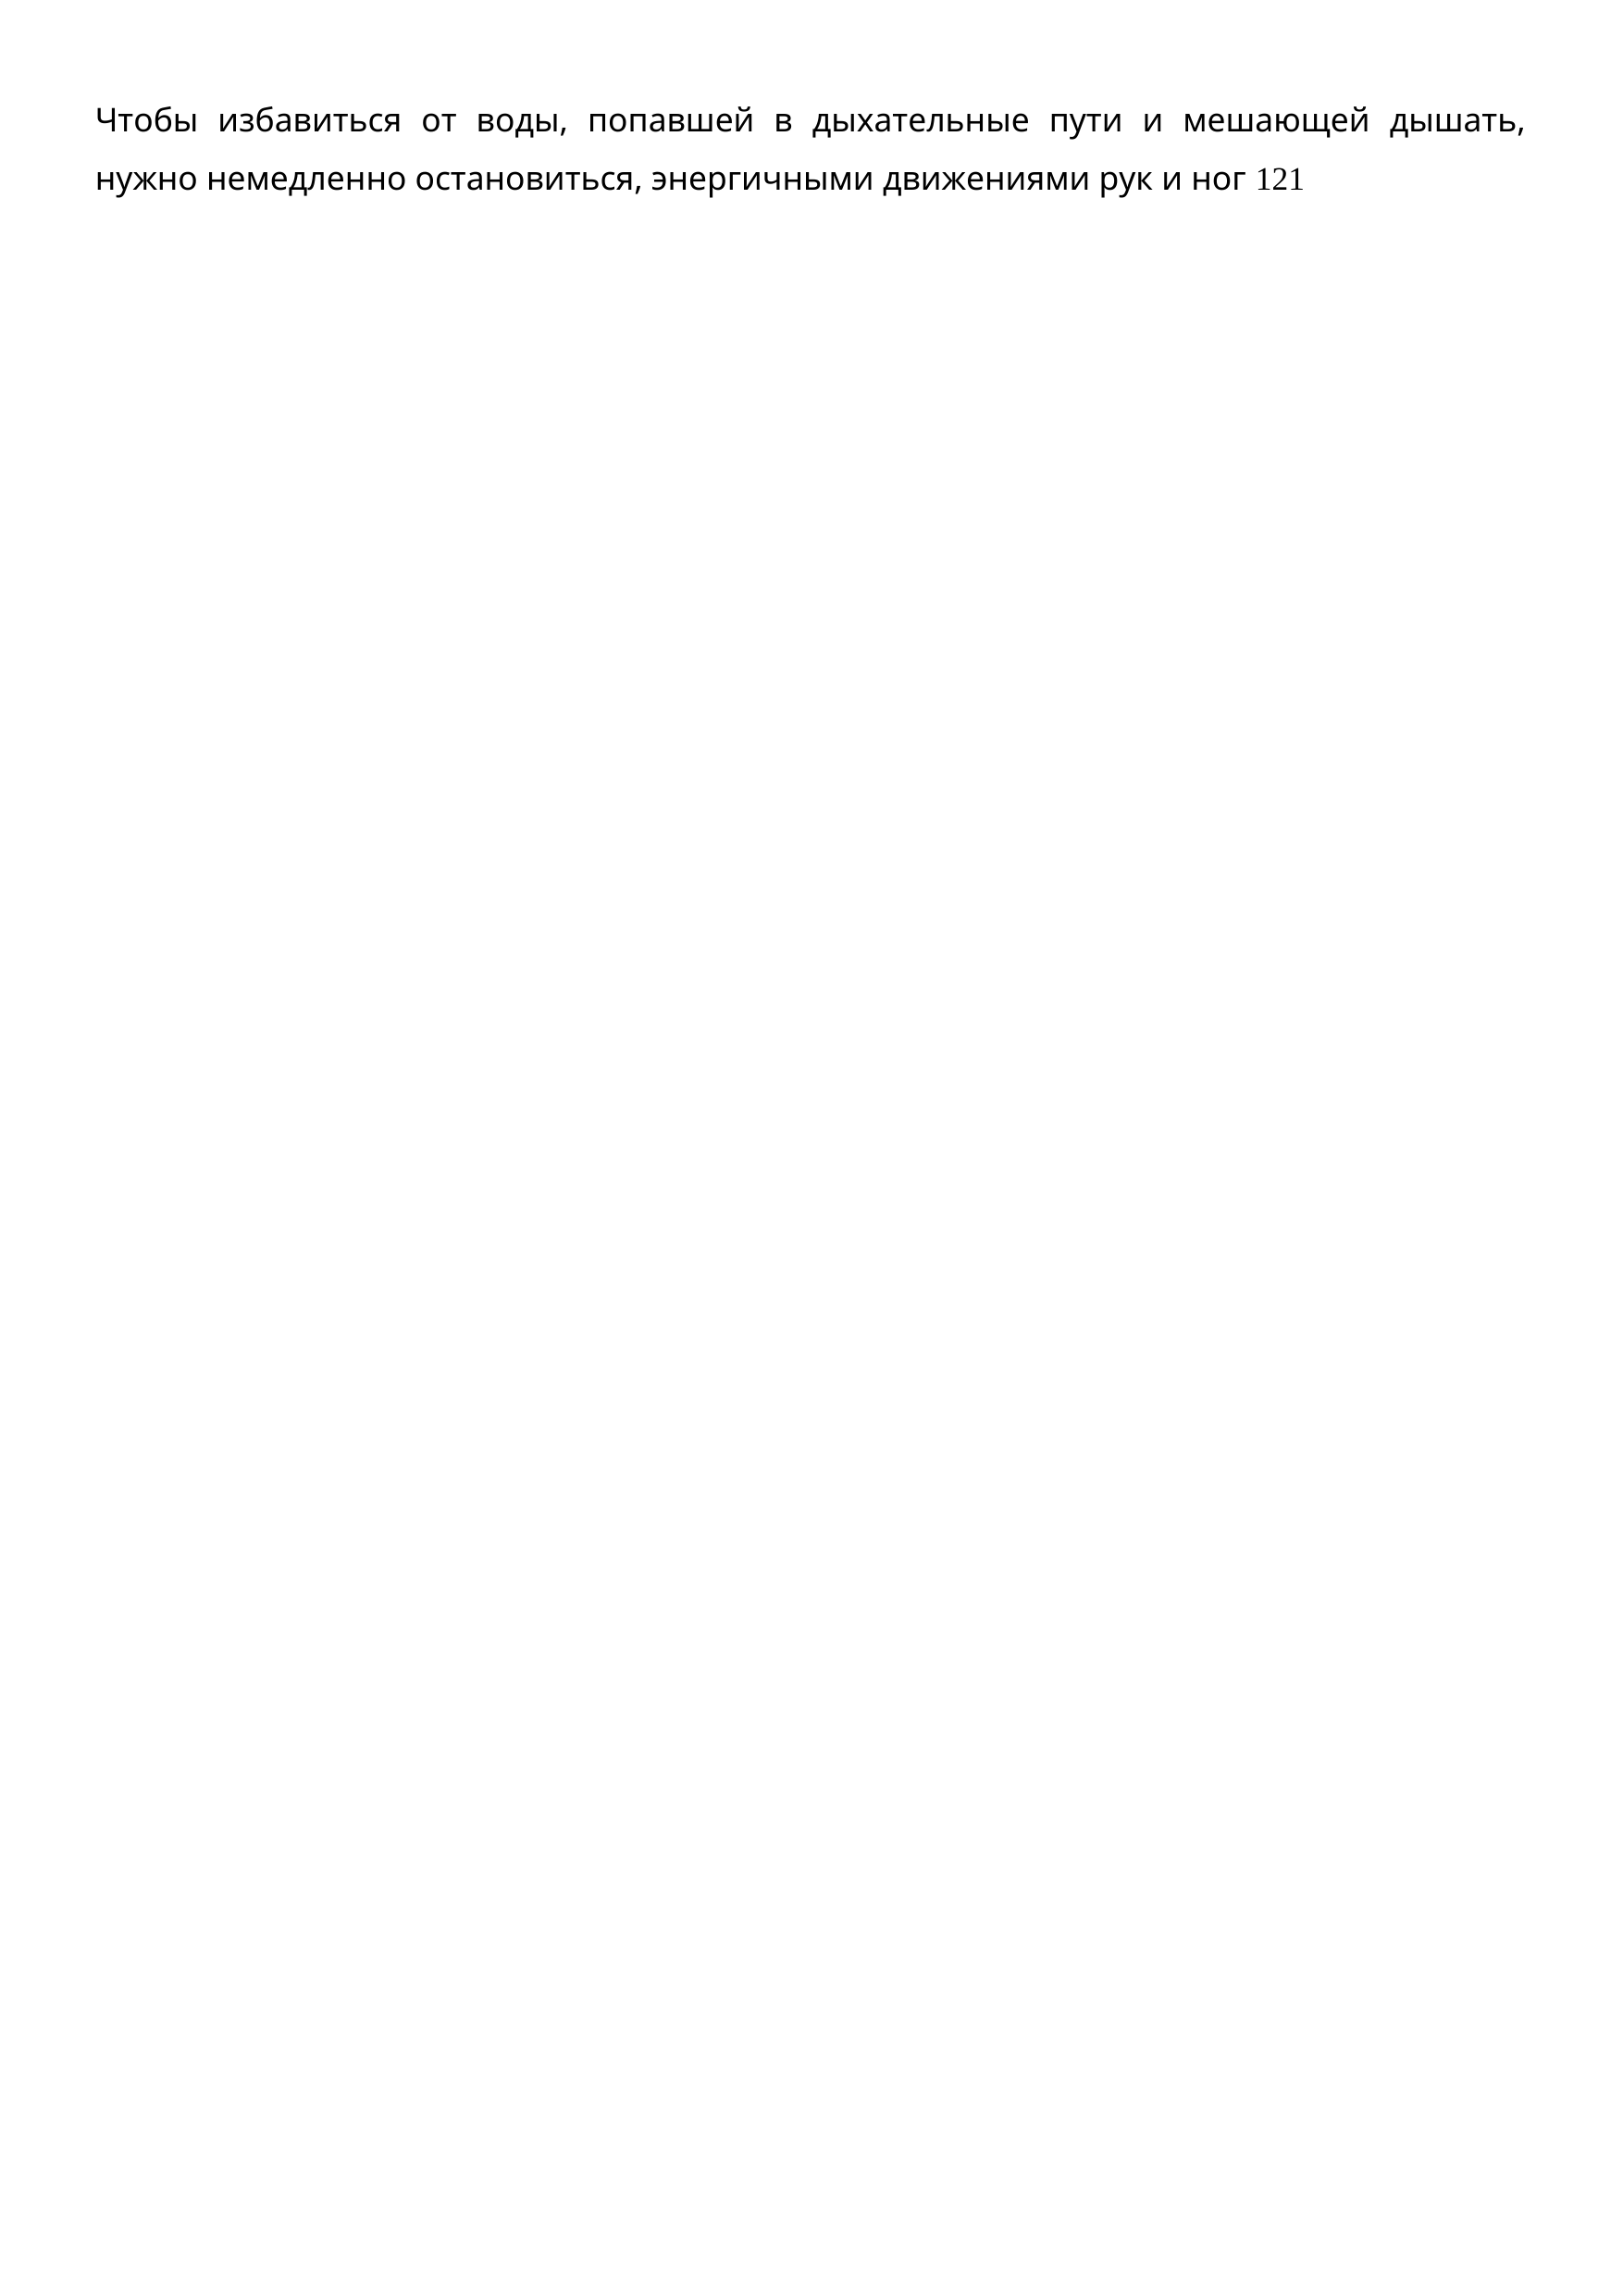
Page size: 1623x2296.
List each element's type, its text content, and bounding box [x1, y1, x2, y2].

text Чтобы избавиться от воды, попавшей в дыхательные пути и мешающей дышать, нужно немедленно остановиться, энергичными движениями рук и ног 121 [95, 96, 1528, 199]
